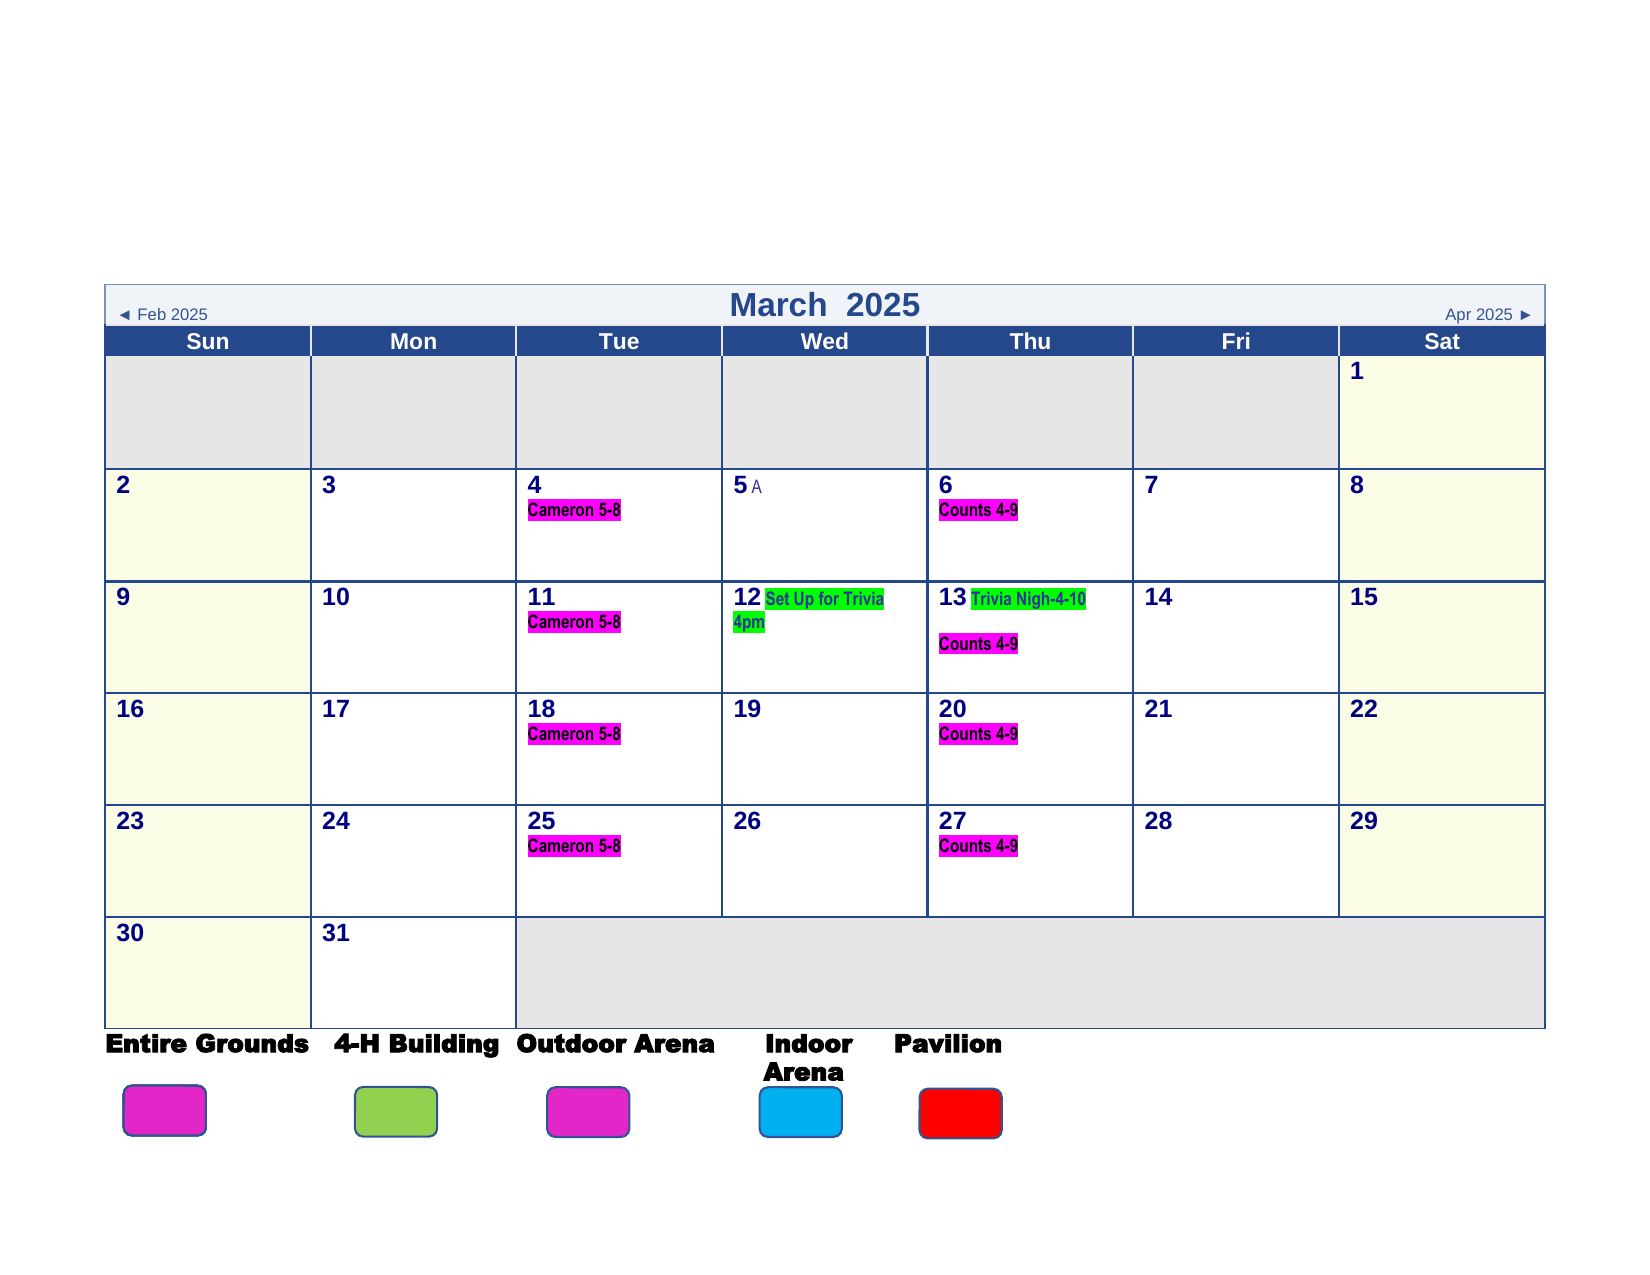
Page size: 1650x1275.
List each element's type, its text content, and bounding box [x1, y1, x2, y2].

table_header ◄ Feb 2025 [106, 285, 311, 324]
table_cell [312, 356, 515, 468]
table_cell 13 Trivia Nigh-4-10 Counts 4-9 [929, 583, 1132, 692]
table_cell 31 [312, 918, 515, 1028]
table_cell 2 [106, 470, 310, 580]
table_cell 7 [1134, 470, 1338, 580]
table_cell 22 [1340, 694, 1544, 804]
table_cell 8 [1340, 470, 1544, 580]
table_cell 5 A [723, 470, 926, 580]
table_cell Fri [1134, 326, 1338, 356]
table_cell 14 [1134, 583, 1338, 692]
table_cell 10 [312, 583, 515, 692]
table_cell 29 [1340, 806, 1544, 916]
table_cell 23 [106, 806, 310, 916]
table_cell [517, 918, 1544, 1028]
table_cell 16 [106, 694, 310, 804]
text Arena [105, 1057, 1545, 1086]
table_cell 18 Cameron 5-8 [517, 694, 721, 804]
table_cell [517, 356, 721, 468]
table_cell 20 Counts 4-9 [929, 694, 1132, 804]
table_cell [106, 356, 310, 468]
table_cell 6 Counts 4-9 [929, 470, 1132, 580]
table_cell 11 Cameron 5-8 [517, 583, 721, 692]
text Entire Grounds 4-H Building Outdoor Arena Indoor Pavilion [105, 1029, 1545, 1057]
table_cell 25 Cameron 5-8 [517, 806, 721, 916]
table_cell 27 Counts 4-9 [929, 806, 1132, 916]
table_cell 28 [1134, 806, 1338, 916]
table_cell 30 [106, 918, 310, 1028]
table_cell 21 [1134, 694, 1338, 804]
table_cell 1 [1340, 356, 1544, 468]
table_cell 17 [312, 694, 515, 804]
table_cell Sun [106, 326, 310, 356]
table_cell Mon [312, 326, 515, 356]
table_cell Wed [723, 326, 926, 356]
table_cell 9 [106, 583, 310, 692]
table_cell [929, 356, 1132, 468]
table_cell [1134, 356, 1338, 468]
table_cell 26 [723, 806, 926, 916]
table_cell [723, 356, 926, 468]
table_cell Tue [517, 326, 721, 356]
table_header Apr 2025 ► [1339, 285, 1544, 324]
table_cell 15 [1340, 583, 1544, 692]
table_cell 24 [312, 806, 515, 916]
table_cell 3 [312, 470, 515, 580]
table_cell 12 Set Up for Trivia 4pm [723, 583, 926, 692]
table_cell 19 [723, 694, 926, 804]
table_cell Sat [1340, 326, 1544, 356]
table_cell 4 Cameron 5-8 [517, 470, 721, 580]
table_cell Thu [929, 326, 1132, 356]
table_header March 2025 [311, 285, 1339, 324]
